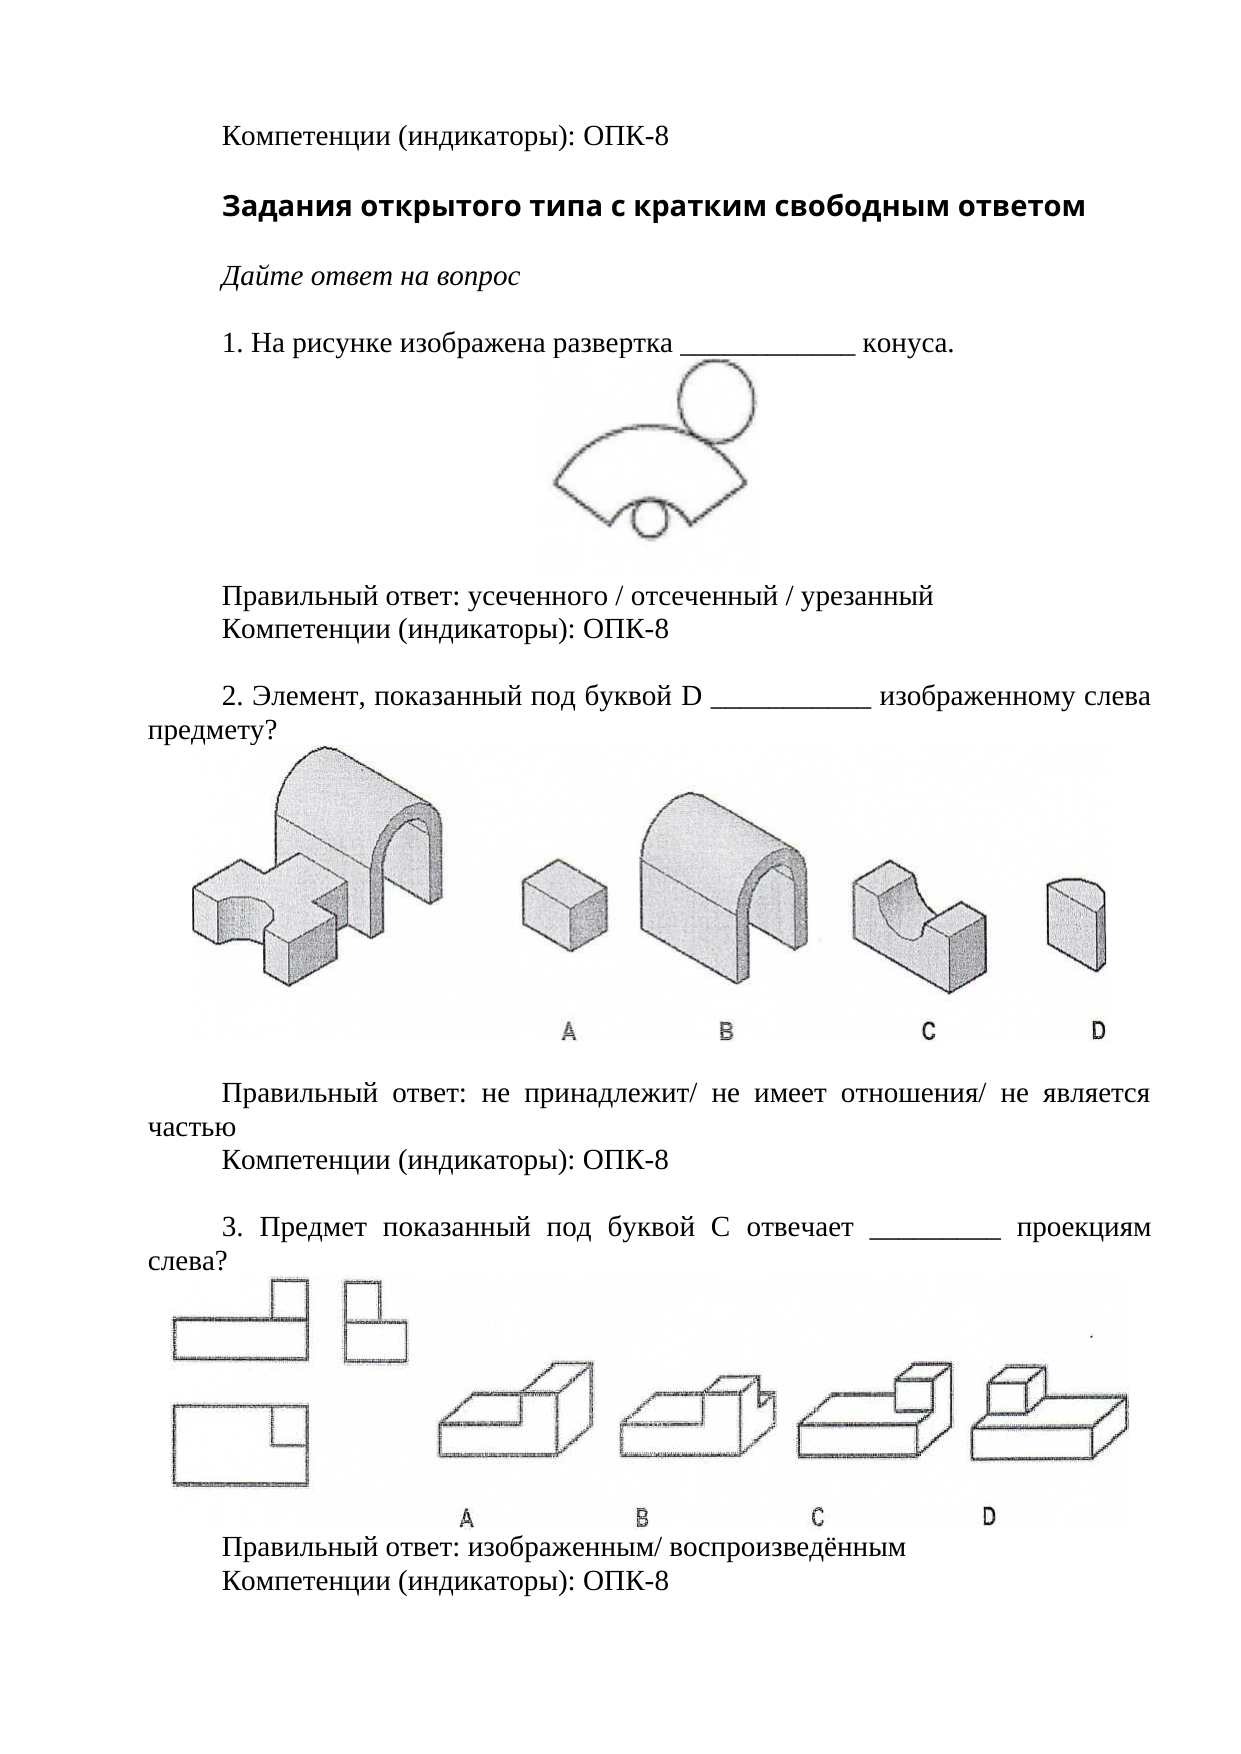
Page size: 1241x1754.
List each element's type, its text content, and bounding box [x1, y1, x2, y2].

text 1. На рисунке изображена развертка ____________ конуса. [148, 326, 1152, 359]
text Задания открытого типа с кратким свободным ответом [148, 185, 1152, 225]
picture [191, 745, 1108, 1042]
text Компетенции (индикаторы): ОПК-8 [148, 1563, 1152, 1597]
text Правильный ответ: усеченного / отсеченный / урезанный [148, 578, 1152, 611]
text Компетенции (индикаторы): ОПК-8 [148, 118, 1152, 152]
text Компетенции (индикаторы): ОПК-8 [148, 611, 1152, 645]
picture [170, 1276, 1130, 1530]
text Правильный ответ: изображенным/ воспроизведённым [148, 1529, 1152, 1563]
text Компетенции (индикаторы): ОПК-8 [148, 1142, 1152, 1176]
text Дайте ответ на вопрос [148, 258, 1152, 292]
text 2. Элемент, показанный под буквой D ___________ изображенному слева предмету? [148, 678, 1152, 746]
picture [540, 358, 759, 578]
text 3. Предмет показанный под буквой С отвечает _________ проекциям слева? [148, 1209, 1152, 1276]
text Правильный ответ: не принадлежит/ не имеет отношения/ не является частью [148, 1075, 1152, 1142]
